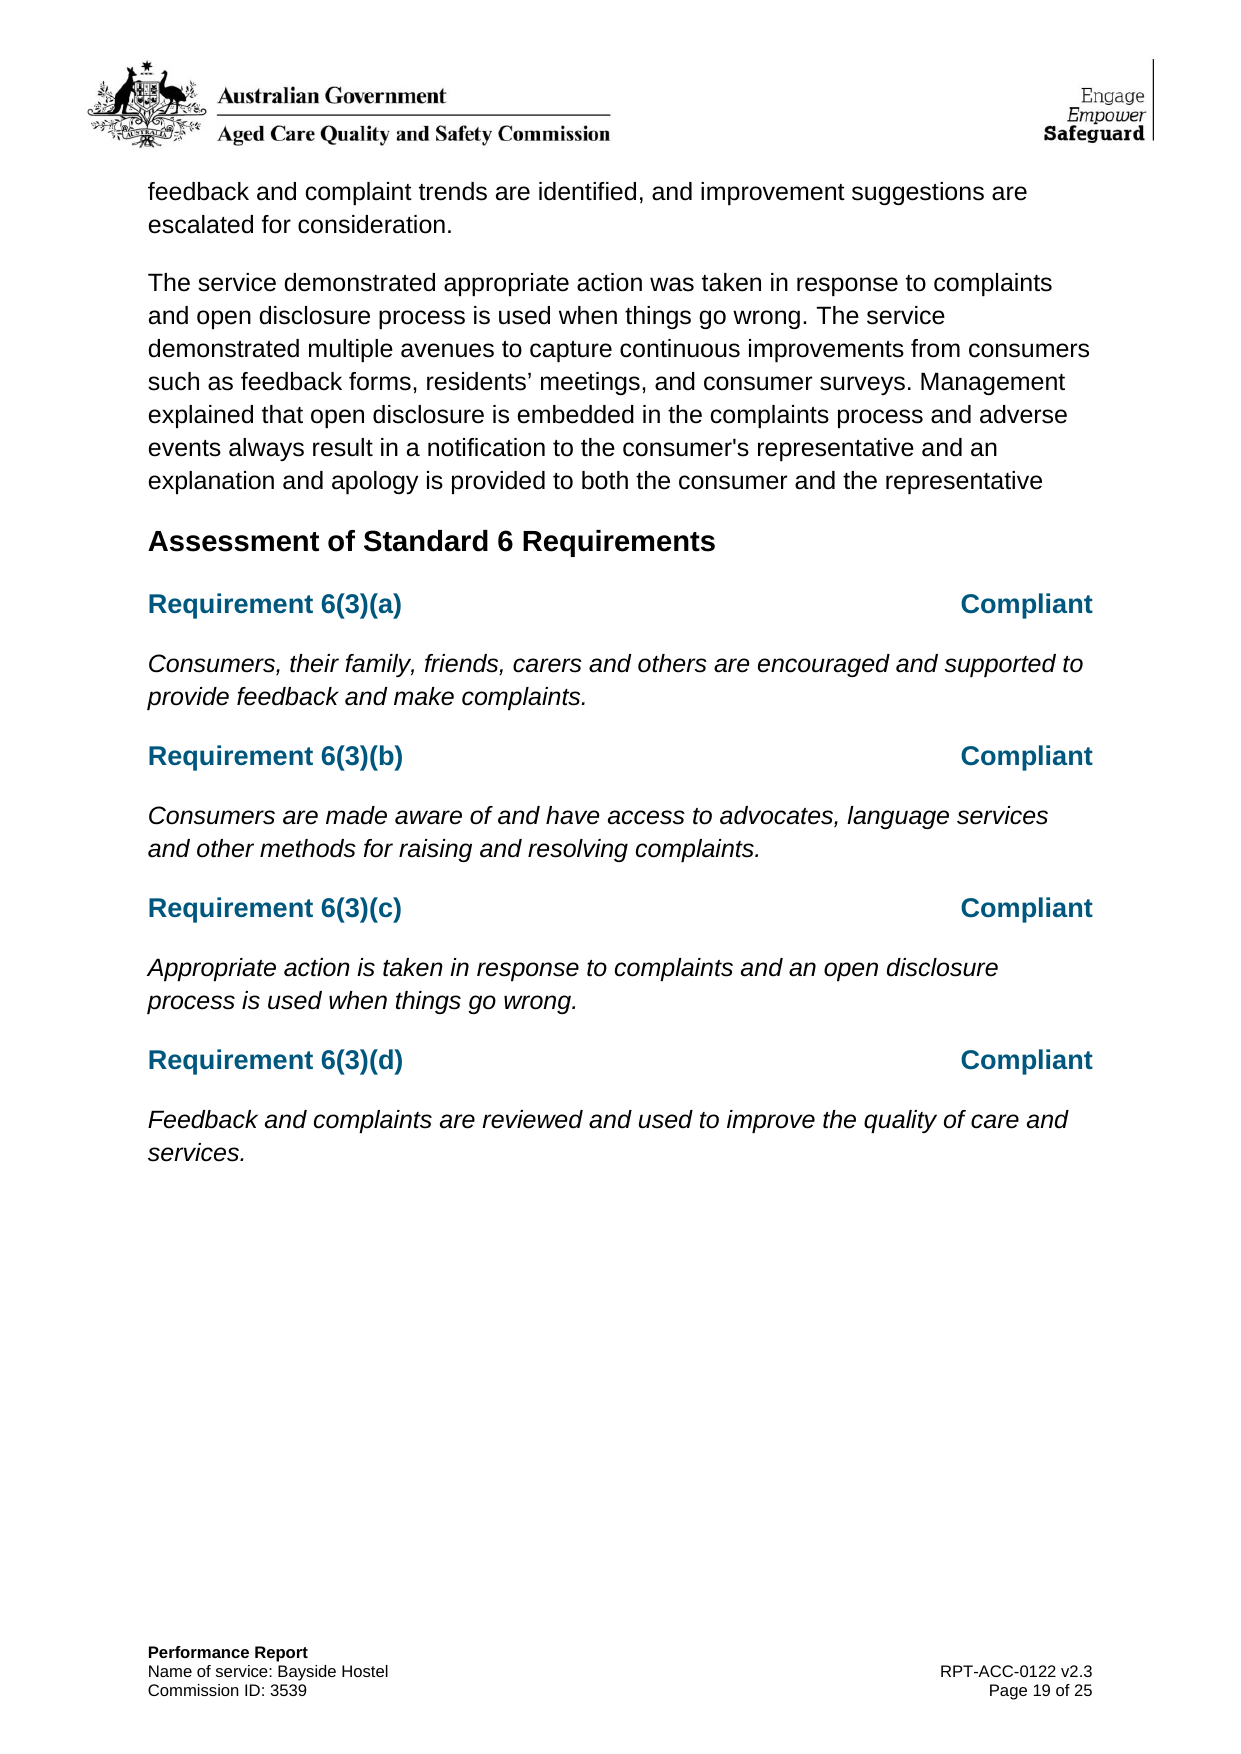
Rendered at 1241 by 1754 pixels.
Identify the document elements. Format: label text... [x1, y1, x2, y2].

text Requirement 6(3)(a) Compliant [148, 588, 1092, 619]
picture [1, 0, 1241, 169]
text Consumers are made aware of and have access to advocates, language services and other methods for raising and resolving complaints. [148, 801, 1092, 863]
text Requirement 6(3)(b) Compliant [148, 740, 1092, 771]
text The service demonstrated appropriate action was taken in response to complaints and open disclosure process is used when things go wrong. The service demonstrated multiple avenues to capture continuous improvements from consumers such as feedback forms, residents’ meetings, and consumer surveys. Management explained that open disclosure is embedded in the complaints process and adverse events always result in a notification to the consumer's representative and an explanation and apology is provided to both the consumer and the representative [148, 268, 1092, 495]
text Assessment of Standard 6 Requirements [148, 524, 1092, 558]
text Requirement 6(3)(d) Compliant [148, 1044, 1092, 1075]
text Feedback and complaints are reviewed and used to improve the quality of care and services. [148, 1105, 1092, 1167]
text Requirement 6(3)(c) Compliant [148, 892, 1092, 923]
text Consumers, their family, friends, carers and others are encouraged and supported to provide feedback and make complaints. [148, 649, 1092, 711]
text Appropriate action is taken in response to complaints and an open disclosure process is used when things go wrong. [148, 953, 1092, 1014]
